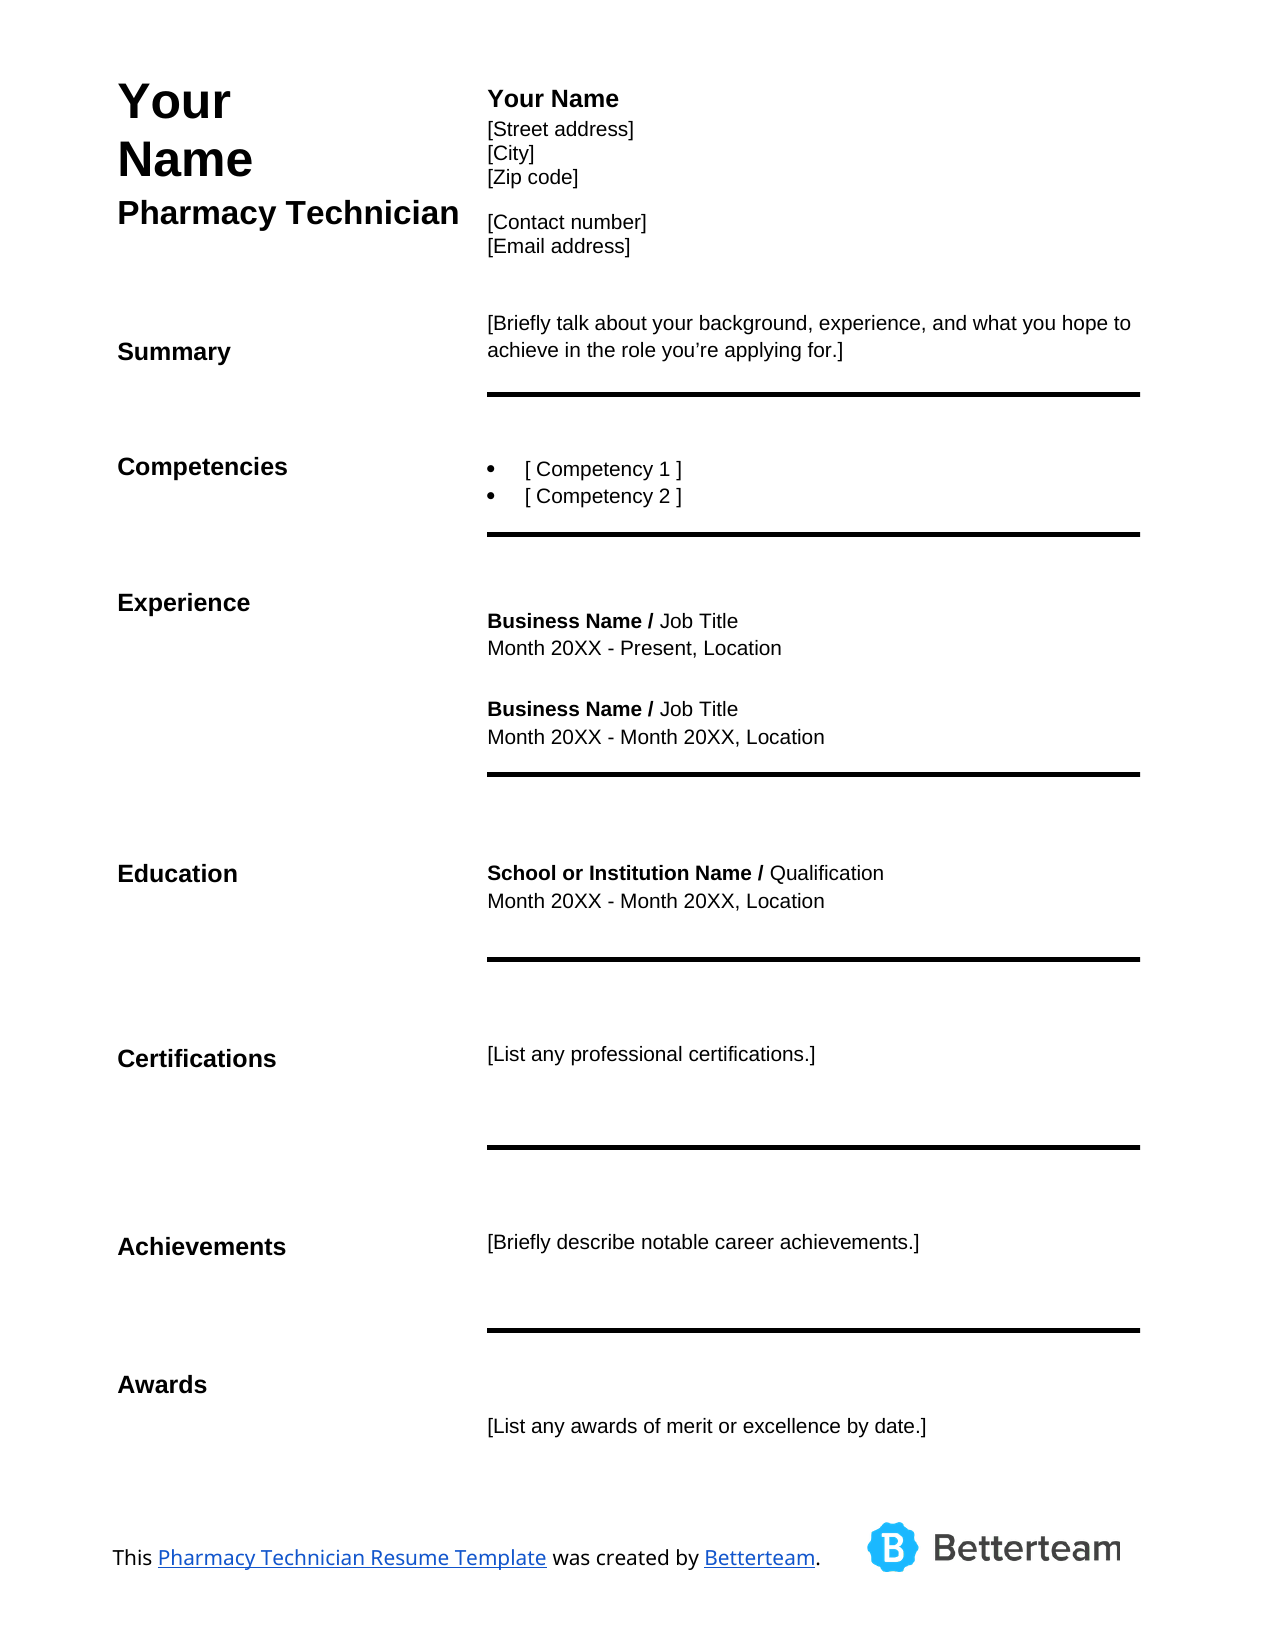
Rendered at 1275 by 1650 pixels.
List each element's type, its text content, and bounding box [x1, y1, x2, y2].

table_cell Business Name / Job Title Month 20XX - Present, Location Business Name / Job Title Month 20XX - Month 20XX, Location [477, 522, 1159, 762]
picture [867, 1522, 1120, 1572]
table_cell Experience [110, 522, 477, 762]
table_header Your Name [Street address] [City] [Zip code] [Contact number] [Email address] [477, 61, 1159, 300]
table_cell Education [110, 762, 477, 947]
picture [487, 1145, 1141, 1150]
table_cell [List any professional certifications.] [477, 947, 1159, 1135]
picture [487, 772, 1141, 777]
picture [487, 1328, 1141, 1333]
table_header Awards [110, 1318, 477, 1448]
table_cell [Briefly talk about your background, experience, and what you hope to achieve in the role you’re applying for.] [ Competency 1 ] [ Competency 2 ] [477, 300, 1159, 522]
table_cell [Briefly describe notable career achievements.] [477, 1135, 1159, 1288]
picture [487, 532, 1141, 537]
table_cell Certifications [110, 947, 477, 1135]
picture [487, 957, 1141, 962]
table_header [List any awards of merit or excellence by date.] [477, 1318, 1159, 1448]
table_header Your Name Pharmacy Technician [110, 61, 477, 300]
table_cell Summary Competencies [110, 300, 477, 522]
table_cell Achievements [110, 1135, 477, 1288]
picture [487, 392, 1141, 397]
table_cell School or Institution Name / Qualification Month 20XX - Month 20XX, Location [477, 762, 1159, 947]
